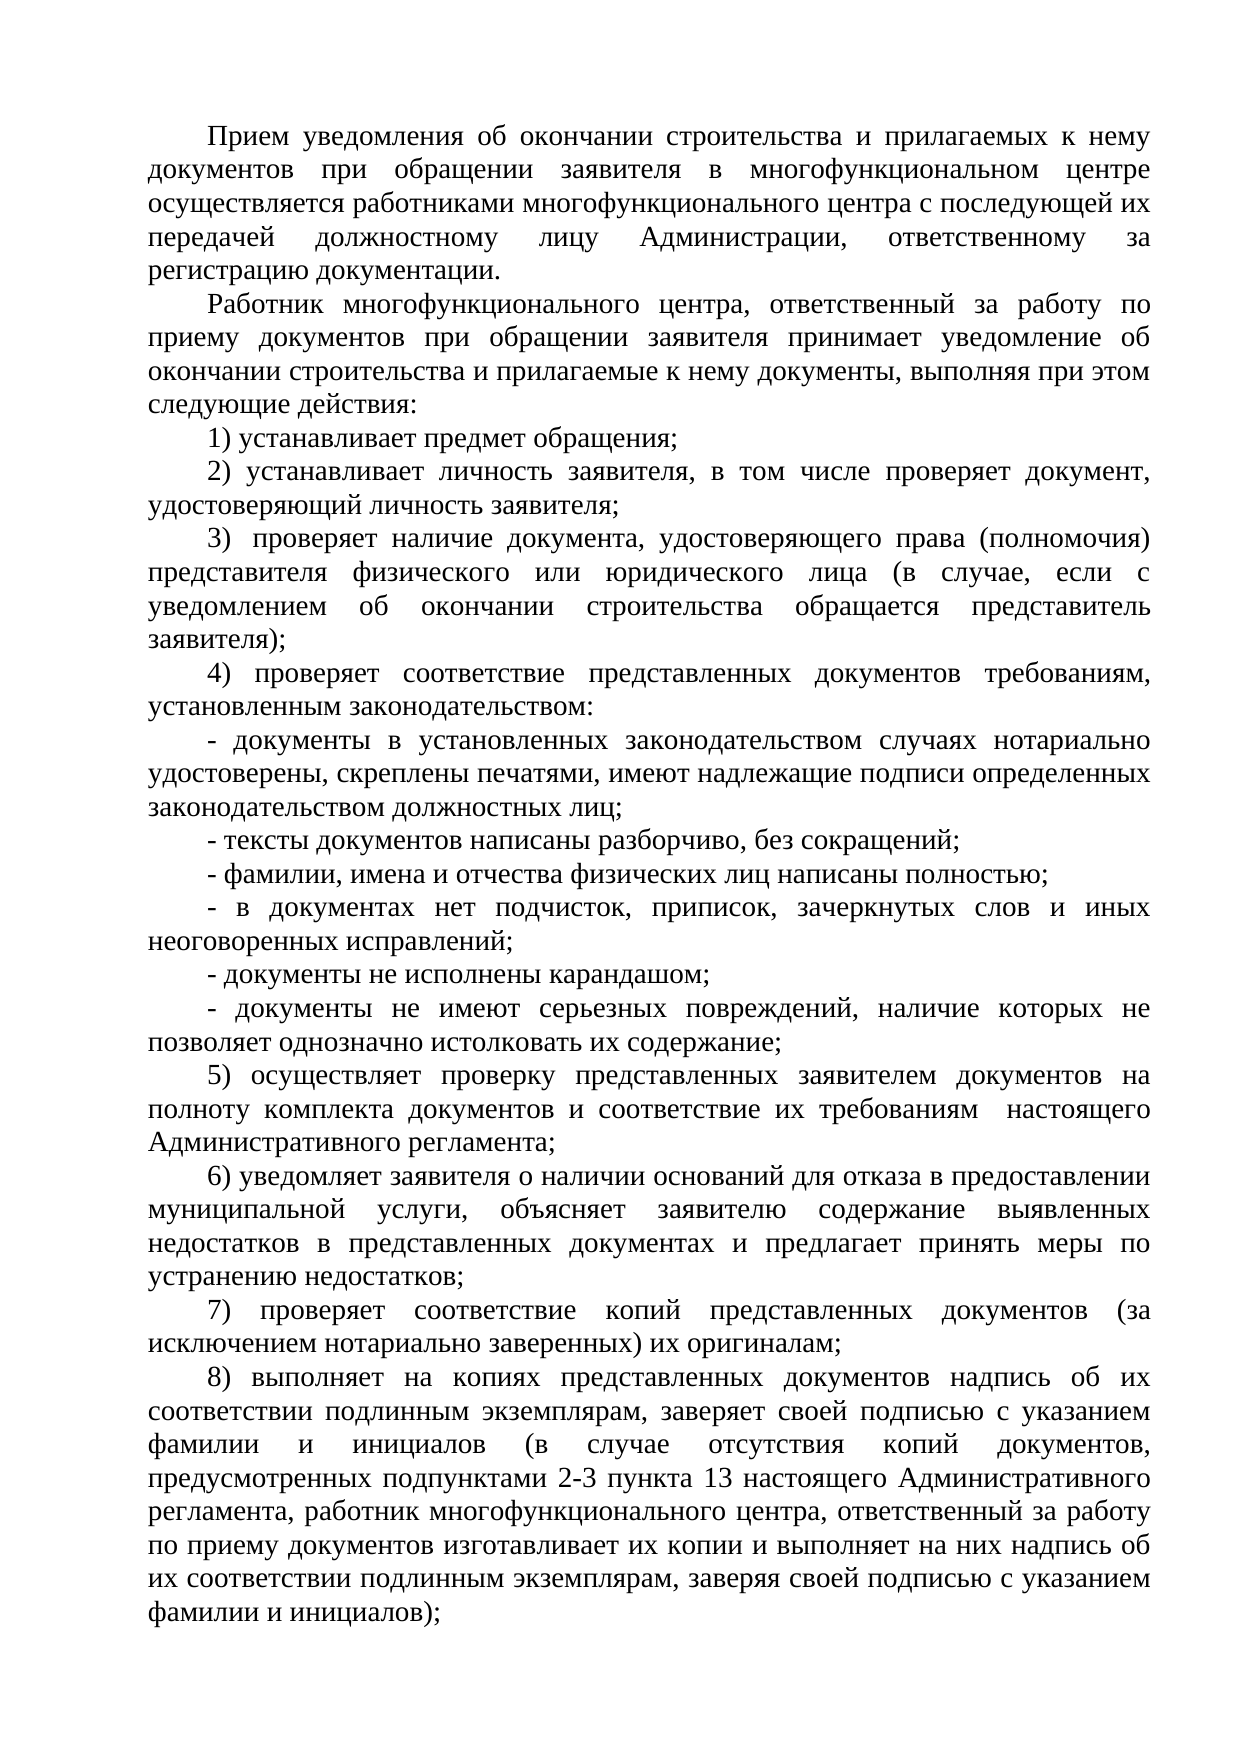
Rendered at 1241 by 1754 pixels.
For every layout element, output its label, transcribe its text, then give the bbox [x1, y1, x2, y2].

text 3) проверяет наличие документа, удостоверяющего права (полномочия) представителя физического или юридического лица (в случае, если с уведомлением об окончании строительства обращается представитель заявителя); [148, 521, 1152, 655]
text - тексты документов написаны разборчиво, без сокращений; [148, 822, 1152, 856]
text - документы в установленных законодательством случаях нотариально удостоверены, скреплены печатями, имеют надлежащие подписи определенных законодательством должностных лиц; [148, 722, 1152, 822]
text 4) проверяет соответствие представленных документов требованиям, установленным законодательством: [148, 655, 1152, 722]
text - документы не имеют серьезных повреждений, наличие которых не позволяет однозначно истолковать их содержание; [148, 990, 1152, 1057]
text 5) осуществляет проверку представленных заявителем документов на полноту комплекта документов и соответствие их требованиям настоящего Административного регламента; [148, 1057, 1152, 1158]
text - фамилии, имена и отчества физических лиц написаны полностью; [148, 856, 1152, 889]
text Прием уведомления об окончании строительства и прилагаемых к нему документов при обращении заявителя в многофункциональном центре осуществляется работниками многофункционального центра с последующей их передачей должностному лицу Администрации, ответственному за регистрацию документации. [148, 118, 1152, 286]
text - документы не исполнены карандашом; [148, 957, 1152, 990]
text - в документах нет подчисток, приписок, зачеркнутых слов и иных неоговоренных исправлений; [148, 889, 1152, 957]
text 8) выполняет на копиях представленных документов надпись об их соответствии подлинным экземплярам, заверяет своей подписью с указанием фамилии и инициалов (в случае отсутствия копий документов, предусмотренных подпунктами 2-3 пункта 13 настоящего Административного регламента, работник многофункционального центра, ответственный за работу по приему документов изготавливает их копии и выполняет на них надпись об их соответствии подлинным экземплярам, заверяя своей подписью с указанием фамилии и инициалов); [148, 1359, 1152, 1627]
text 2) устанавливает личность заявителя, в том числе проверяет документ, удостоверяющий личность заявителя; [148, 453, 1152, 521]
text Работник многофункционального центра, ответственный за работу по приему документов при обращении заявителя принимает уведомление об окончании строительства и прилагаемые к нему документы, выполняя при этом следующие действия: [148, 286, 1152, 420]
text 1) устанавливает предмет обращения; [148, 420, 1152, 453]
text 6) уведомляет заявителя о наличии оснований для отказа в предоставлении муниципальной услуги, объясняет заявителю содержание выявленных недостатков в представленных документах и предлагает принять меры по устранению недостатков; [148, 1158, 1152, 1292]
text 7) проверяет соответствие копий представленных документов (за исключением нотариально заверенных) их оригиналам; [148, 1292, 1152, 1359]
